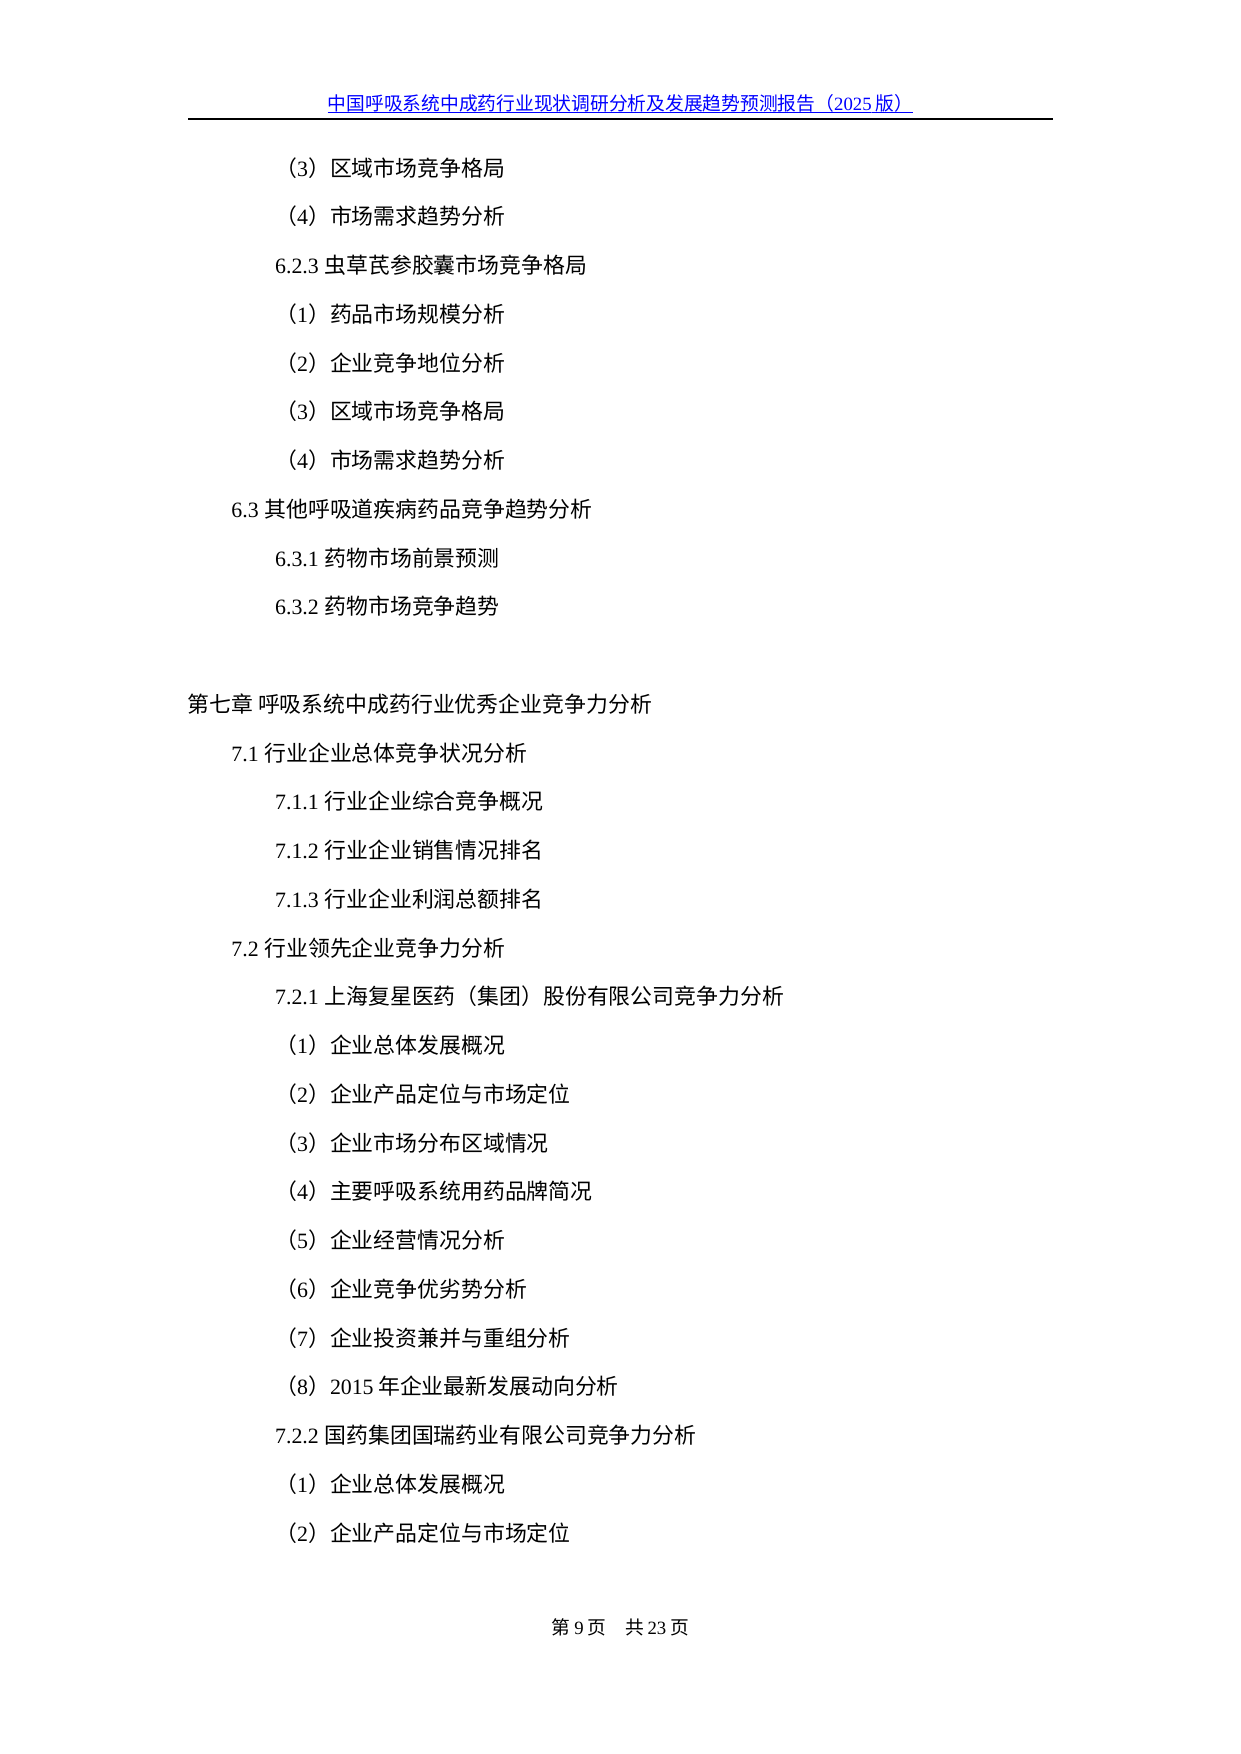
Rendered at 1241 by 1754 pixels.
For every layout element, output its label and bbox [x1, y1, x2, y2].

text [187, 150, 1053, 1548]
